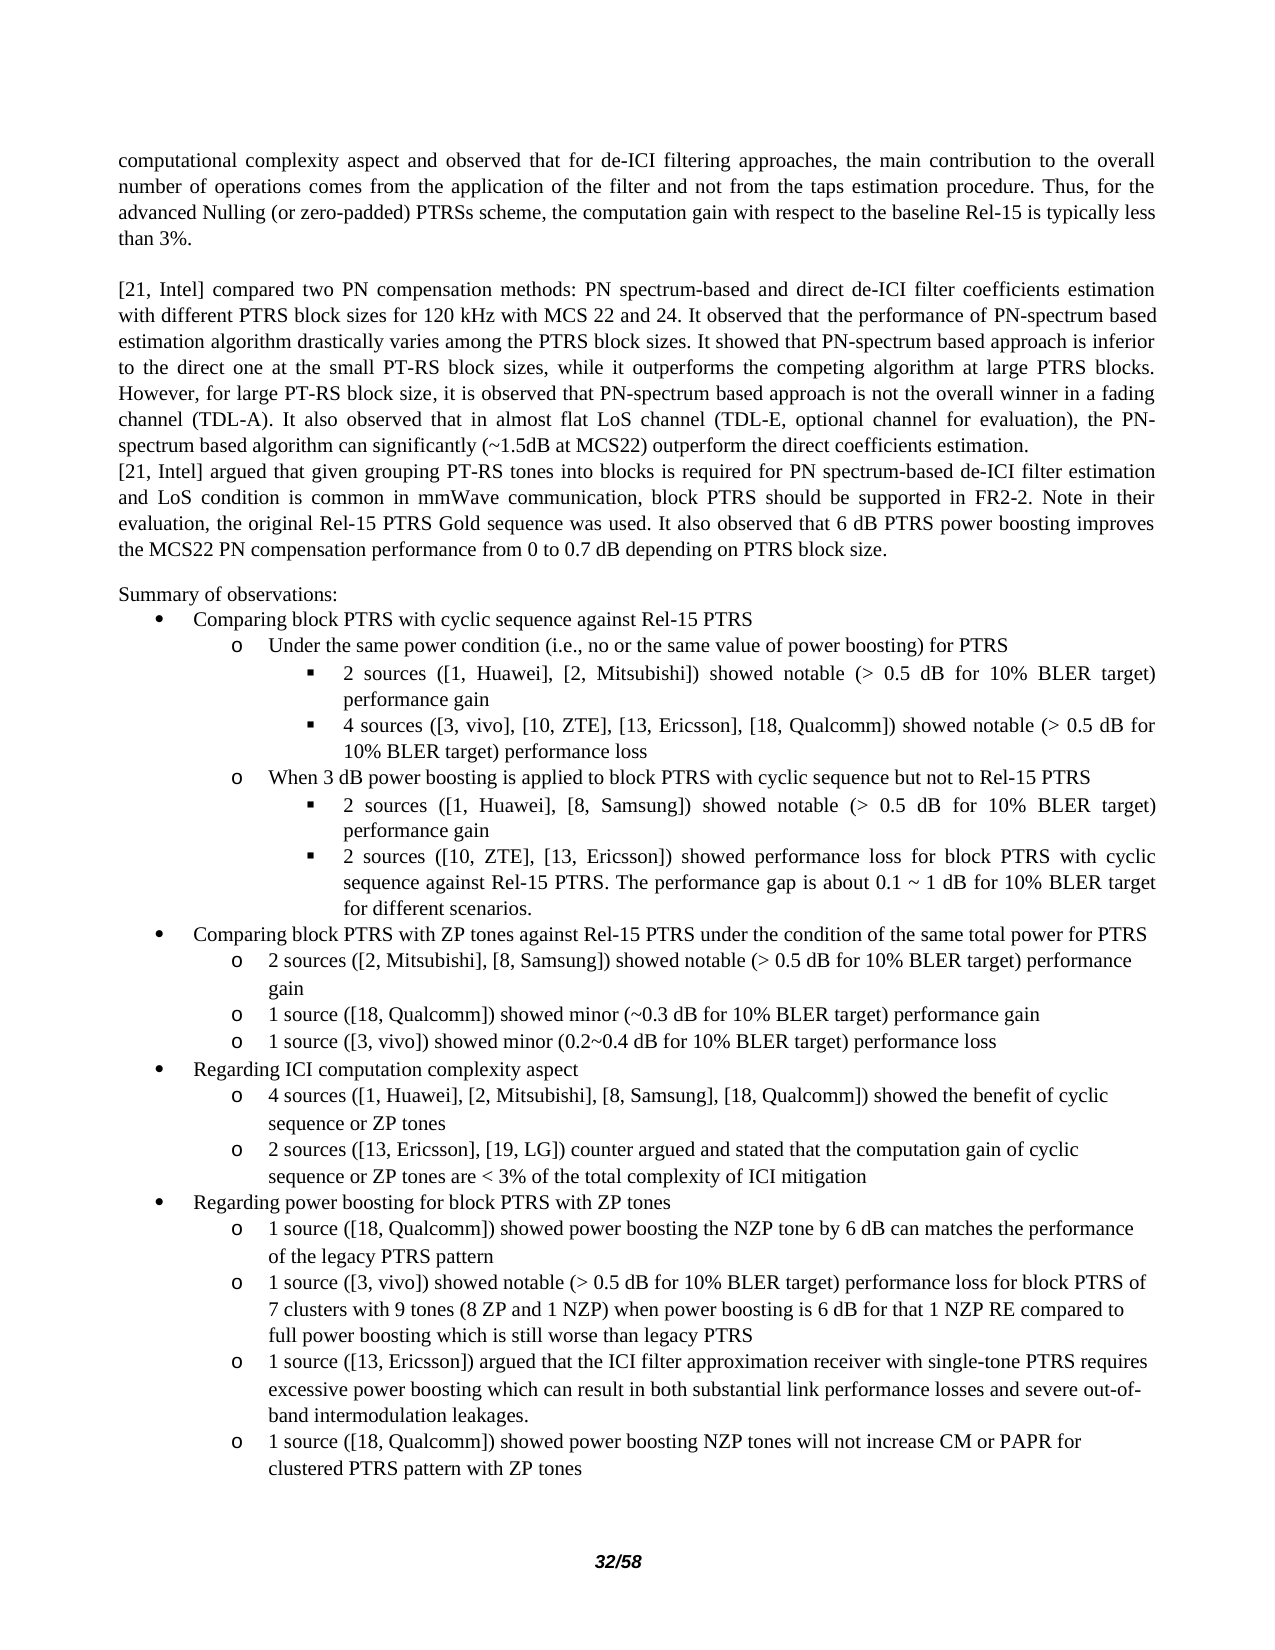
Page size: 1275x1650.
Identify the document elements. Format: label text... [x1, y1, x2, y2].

list 2 sources ([1, Huawei], [2, Mitsubishi]) showed notable (> 0.5 dB for 10% BLER target) performance gain [306, 661, 1157, 711]
list 2 sources ([10, ZTE], [13, Ericsson]) showed performance loss for block PTRS with cyclic sequence against Rel-15 PTRS. The performance gap is about 0.1 ~ 1 dB for 10% BLER target for different scenarios. [306, 844, 1157, 920]
list 1 source ([18, Qualcomm]) showed minor (~0.3 dB for 10% BLER target) performance gain [231, 1002, 1157, 1027]
list Regarding power boosting for block PTRS with ZP tones [156, 1190, 1157, 1214]
list 1 source ([18, Qualcomm]) showed power boosting the NZP tone by 6 dB can matches the performance of the legacy PTRS pattern [231, 1216, 1157, 1268]
list 1 source ([13, Ericsson]) argued that the ICI filter approximation receiver with single-tone PTRS requires excessive power boosting which can result in both substantial link performance losses and severe out-of-band intermodulation leakages. [231, 1349, 1157, 1427]
list Regarding ICI computation complexity aspect [156, 1057, 1157, 1081]
list 1 source ([3, vivo]) showed minor (0.2~0.4 dB for 10% BLER target) performance loss [231, 1029, 1157, 1055]
list 4 sources ([1, Huawei], [2, Mitsubishi], [8, Samsung], [18, Qualcomm]) showed the benefit of cyclic sequence or ZP tones [231, 1083, 1157, 1135]
list Under the same power condition (i.e., no or the same value of power boosting) for PTRS [231, 633, 1157, 659]
list 1 source ([3, vivo]) showed notable (> 0.5 dB for 10% BLER target) performance loss for block PTRS of 7 clusters with 9 tones (8 ZP and 1 NZP) when power boosting is 6 dB for that 1 NZP RE compared to full power boosting which is still worse than legacy PTRS [231, 1269, 1157, 1347]
list Comparing block PTRS with ZP tones against Rel-15 PTRS under the condition of the same total power for PTRS [156, 922, 1157, 946]
list Comparing block PTRS with cyclic sequence against Rel-15 PTRS [156, 607, 1157, 631]
list 4 sources ([3, vivo], [10, ZTE], [13, Ericsson], [18, Qualcomm]) showed notable (> 0.5 dB for 10% BLER target) performance loss [306, 713, 1157, 763]
list 2 sources ([13, Ericsson], [19, LG]) counter argued and stated that the computation gain of cyclic sequence or ZP tones are < 3% of the total complexity of ICI mitigation [231, 1137, 1157, 1188]
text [118, 148, 1157, 249]
list 2 sources ([1, Huawei], [8, Samsung]) showed notable (> 0.5 dB for 10% BLER target) performance gain [306, 792, 1157, 842]
text [21, Intel] argued that given grouping PT-RS tones into blocks is required for PN spectrum-based de-ICI filter estimation and LoS condition is common in mmWave communication, block PTRS should be supported in FR2-2. Note in their evaluation, the original Rel-15 PTRS Gold sequence was used. It also observed that 6 dB PTRS power boosting improves the MCS22 PN compensation performance from 0 to 0.7 dB depending on PTRS block size. [118, 459, 1157, 561]
text [21, Intel] compared two PN compensation methods: PN spectrum-based and direct de-ICI filter coefficients estimation with different PTRS block sizes for 120 kHz with MCS 22 and 24. It observed that the performance of PN-spectrum based estimation algorithm drastically varies among the PTRS block sizes. It showed that PN-spectrum based approach is inferior to the direct one at the small PT-RS block sizes, while it outperforms the competing algorithm at large PTRS blocks. However, for large PT-RS block size, it is observed that PN-spectrum based approach is not the overall winner in a fading channel (TDL-A). It also observed that in almost flat LoS channel (TDL-E, optional channel for evaluation), the PN-spectrum based algorithm can significantly (~1.5dB at MCS22) outperform the direct coefficients estimation. [118, 277, 1157, 457]
list 2 sources ([2, Mitsubishi], [8, Samsung]) showed notable (> 0.5 dB for 10% BLER target) performance gain [231, 948, 1157, 1000]
text Summary of observations: [118, 581, 1157, 606]
list 1 source ([18, Qualcomm]) showed power boosting NZP tones will not increase CM or PAPR for clustered PTRS pattern with ZP tones [231, 1428, 1157, 1480]
list When 3 dB power boosting is applied to block PTRS with cyclic sequence but not to Rel-15 PTRS [231, 765, 1157, 791]
